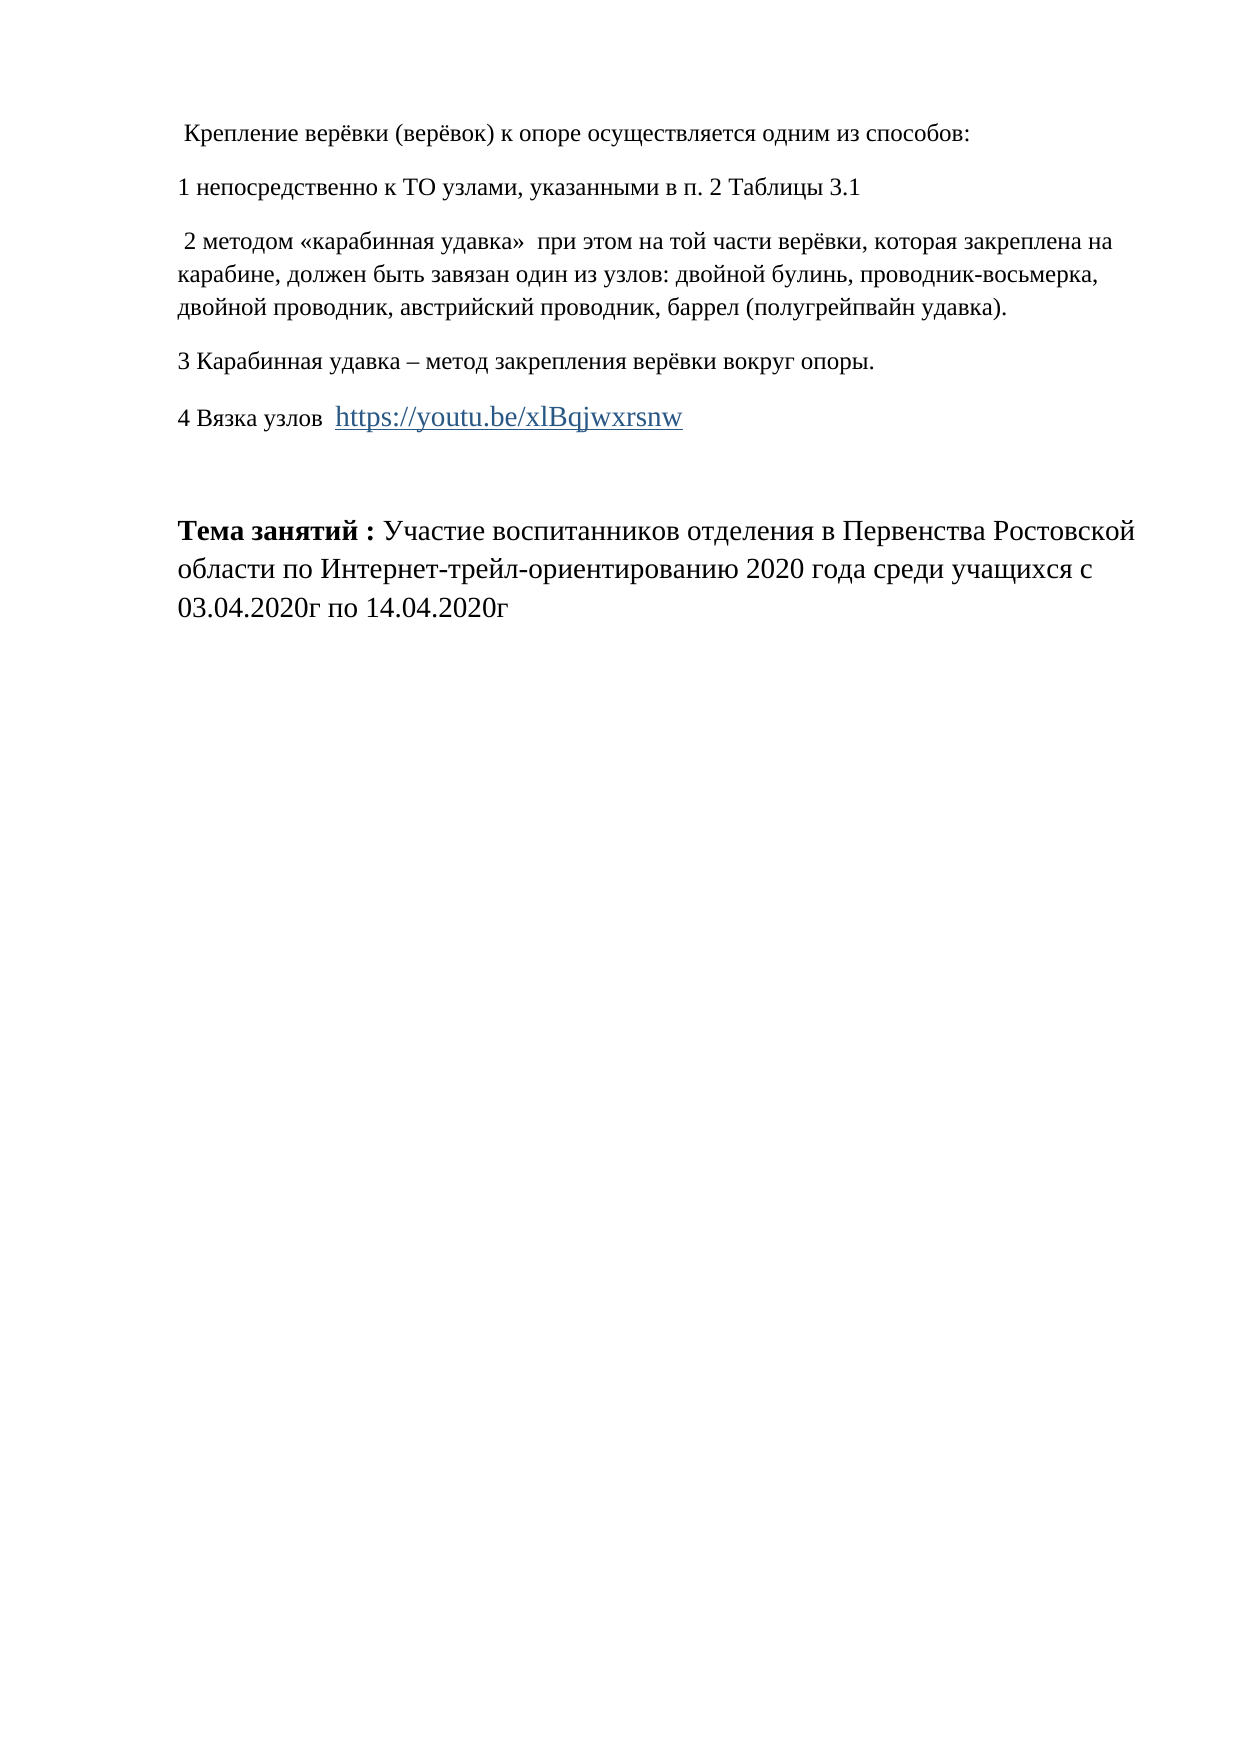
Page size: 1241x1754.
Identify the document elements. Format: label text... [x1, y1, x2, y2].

text Крепление верёвки (верёвок) к опоре осуществляется одним из способов: [177, 118, 1152, 147]
text 3 Карабинная удавка – метод закрепления верёвки вокруг опоры. [177, 346, 1152, 374]
text 4 Вязка узлов https://youtu.be/xlBqjwxrsnw [177, 399, 1152, 433]
text 2 методом «карабинная удавка» при этом на той части верёвки, которая закреплена на карабине, должен быть завязан один из узлов: двойной булинь, проводник-восьмерка, двойной проводник, австрийский проводник, баррел (полугрейпвайн удавка). [177, 226, 1152, 321]
text Тема занятий : Участие воспитанников отделения в Первенства Ростовской области по Интернет-трейл-ориентированию 2020 года среди учащихся с 03.04.2020г по 14.04.2020г [177, 513, 1152, 623]
text 1 непосредственно к ТО узлами, указанными в п. 2 Таблицы 3.1 [177, 172, 1152, 201]
